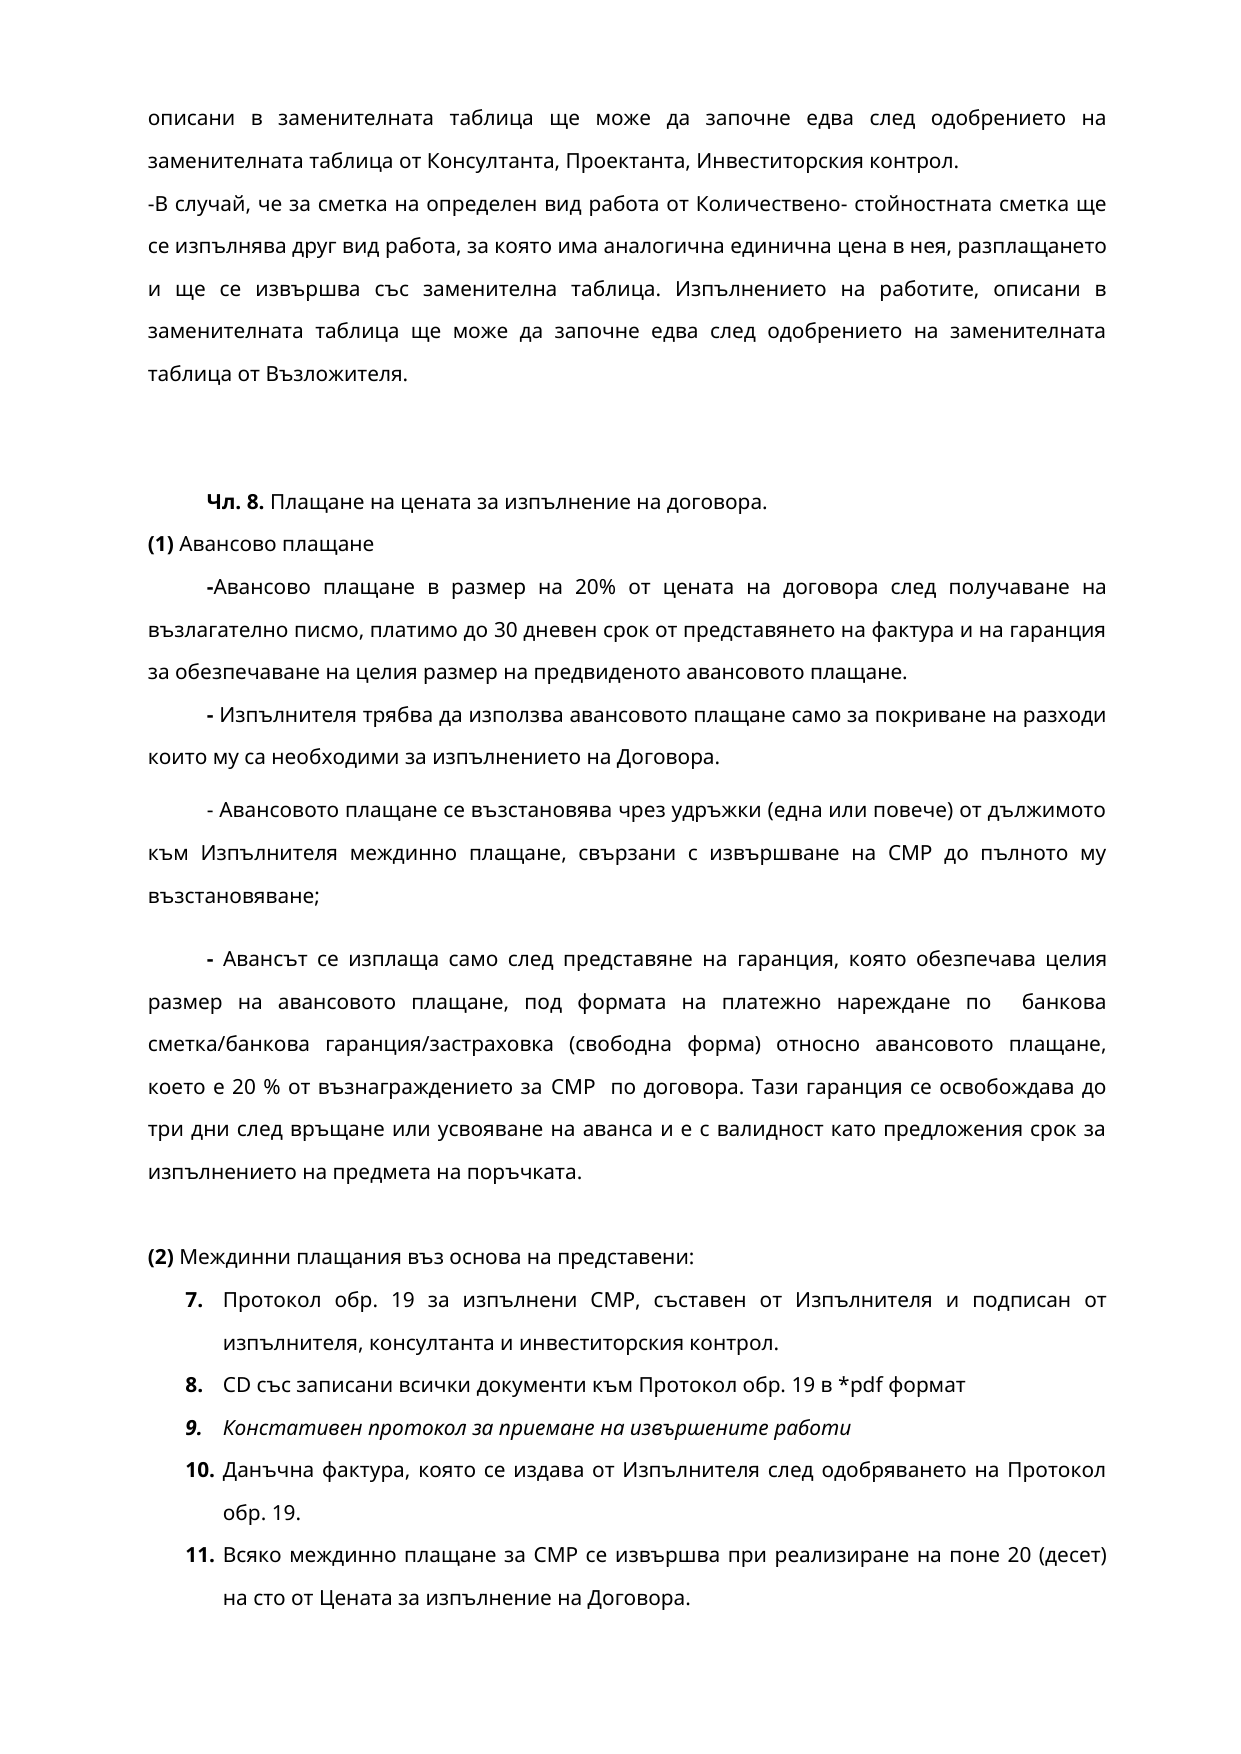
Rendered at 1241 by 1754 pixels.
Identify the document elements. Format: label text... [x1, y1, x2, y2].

text - Авансът се изплаща само след представяне на гаранция, която обезпечава целия размер на авансовото плащане, под формата на платежно нареждане по банкова сметка/банкова гаранция/застраховка (свободна форма) относно авансовото плащане, което е 20 % от възнаграждението за СМР по договора. Тази гаранция се освобождава до три дни след връщане или усвояване на аванса и е с валидност като предложения срок за изпълнението на предмета на поръчката. [148, 944, 1107, 1186]
text (1) Авансово плащане [148, 529, 1107, 558]
list Протокол обр. 19 за изпълнени СМР, съставен от Изпълнителя и подписан от изпълнителя, консултанта и инвеститорския контрол. [185, 1285, 1107, 1356]
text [148, 103, 1107, 174]
list Констативен протокол за приемане на извършените работи [185, 1413, 1107, 1441]
list CD със записани всички документи към Протокол обр. 19 в *pdf формат [185, 1370, 1107, 1399]
text -Авансово плащане в размер на 20% от цената на договора след получаване на възлагателно писмо, платимо до 30 дневен срок от представянето на фактура и на гаранция за обезпечаване на целия размер на предвиденото авансовото плащане. [148, 572, 1107, 686]
text Чл. 8. Плащане на цената за изпълнение на договора. [148, 487, 1107, 515]
text -В случай, че за сметка на определен вид работа от Количествено- стойностната сметка ще се изпълнява друг вид работа, за която има аналогична единична цена в нея, разплащането и ще се извършва със заменителна таблица. Изпълнението на работите, описани в заменителната таблица ще може да започне едва след одобрението на заменителната таблица от Възложителя. [148, 189, 1107, 387]
text - Изпълнителя трябва да използва авансовото плащане само за покриване на разходи които му са необходими за изпълнението на Договора. [148, 700, 1107, 771]
list Всяко междинно плащане за СМР се извършва при реализиране на поне 20 (десет) на сто от Цената за изпълнение на Договора. [185, 1541, 1107, 1612]
list Данъчна фактура, която се издава от Изпълнителя след одобряването на Протокол обр. 19. [185, 1455, 1107, 1526]
text - Авансовото плащане се възстановява чрез удръжки (една или повече) от дължимото към Изпълнителя междинно плащане, свързани с извършване на СМР до пълното му възстановяване; [148, 796, 1107, 909]
text (2) Междинни плащания въз основа на представени: [148, 1242, 1107, 1271]
